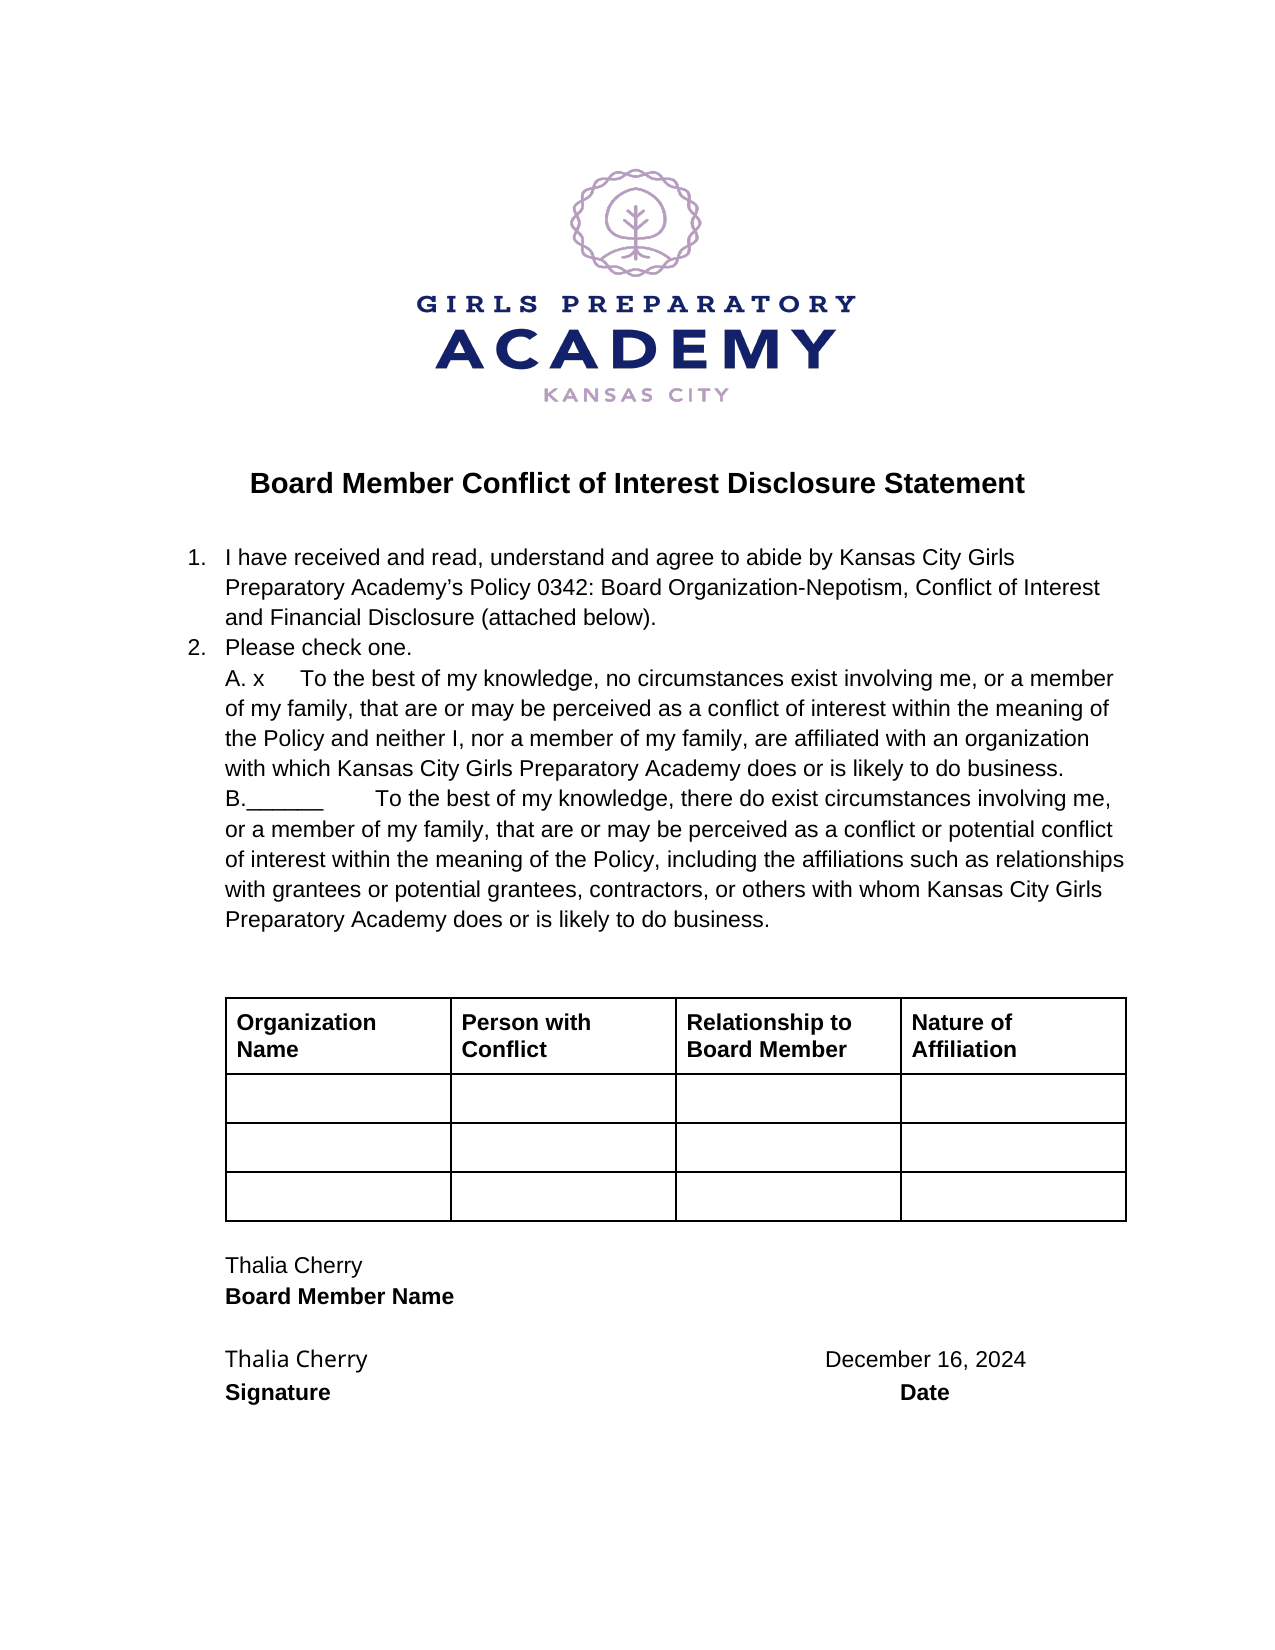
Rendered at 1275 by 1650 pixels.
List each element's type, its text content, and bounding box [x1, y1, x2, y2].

table_cell [677, 1124, 900, 1171]
table_cell [227, 1173, 450, 1220]
text Board Member Name [225, 1283, 1125, 1309]
table_cell [227, 1075, 450, 1122]
text Signature Date [150, 1379, 1125, 1405]
list Please check one. [187, 634, 1125, 661]
text A. x To the best of my knowledge, no circumstances exist involving me, or a member of my family, that are or may be perceived as a conflict of interest within the meaning of the Policy and neither I, nor a member of my family, are affiliated with an organization with which Kansas City Girls Preparatory Academy does or is likely to do business. [225, 664, 1125, 781]
text Board Member Conflict of Interest Disclosure Statement [150, 467, 1125, 500]
table_header Relationship to Board Member [677, 999, 900, 1072]
table_cell [902, 1173, 1125, 1220]
table_header Person with Conflict [452, 999, 675, 1072]
table_cell [677, 1173, 900, 1220]
picture [400, 150, 875, 425]
text Thalia Cherry December 16, 2024 [150, 1343, 1125, 1374]
table_cell [677, 1075, 900, 1122]
table_cell [452, 1124, 675, 1171]
table_cell [452, 1075, 675, 1122]
table_header Organization Name [227, 999, 450, 1072]
table_cell [902, 1075, 1125, 1122]
text B.______ To the best of my knowledge, there do exist circumstances involving me, or a member of my family, that are or may be perceived as a conflict or potential conflict of interest within the meaning of the Policy, including the affiliations such as relationships with grantees or potential grantees, contractors, or others with whom Kansas City Girls Preparatory Academy does or is likely to do business. [225, 785, 1125, 932]
table_header Nature of Affiliation [902, 999, 1125, 1072]
table_cell [902, 1124, 1125, 1171]
list I have received and read, understand and agree to abide by Kansas City Girls Preparatory Academy’s Policy 0342: Board Organization-Nepotism, Conflict of Interest and Financial Disclosure (attached below). [187, 544, 1125, 630]
table_cell [227, 1124, 450, 1171]
text Thalia Cherry [225, 1252, 1125, 1279]
table_cell [452, 1173, 675, 1220]
